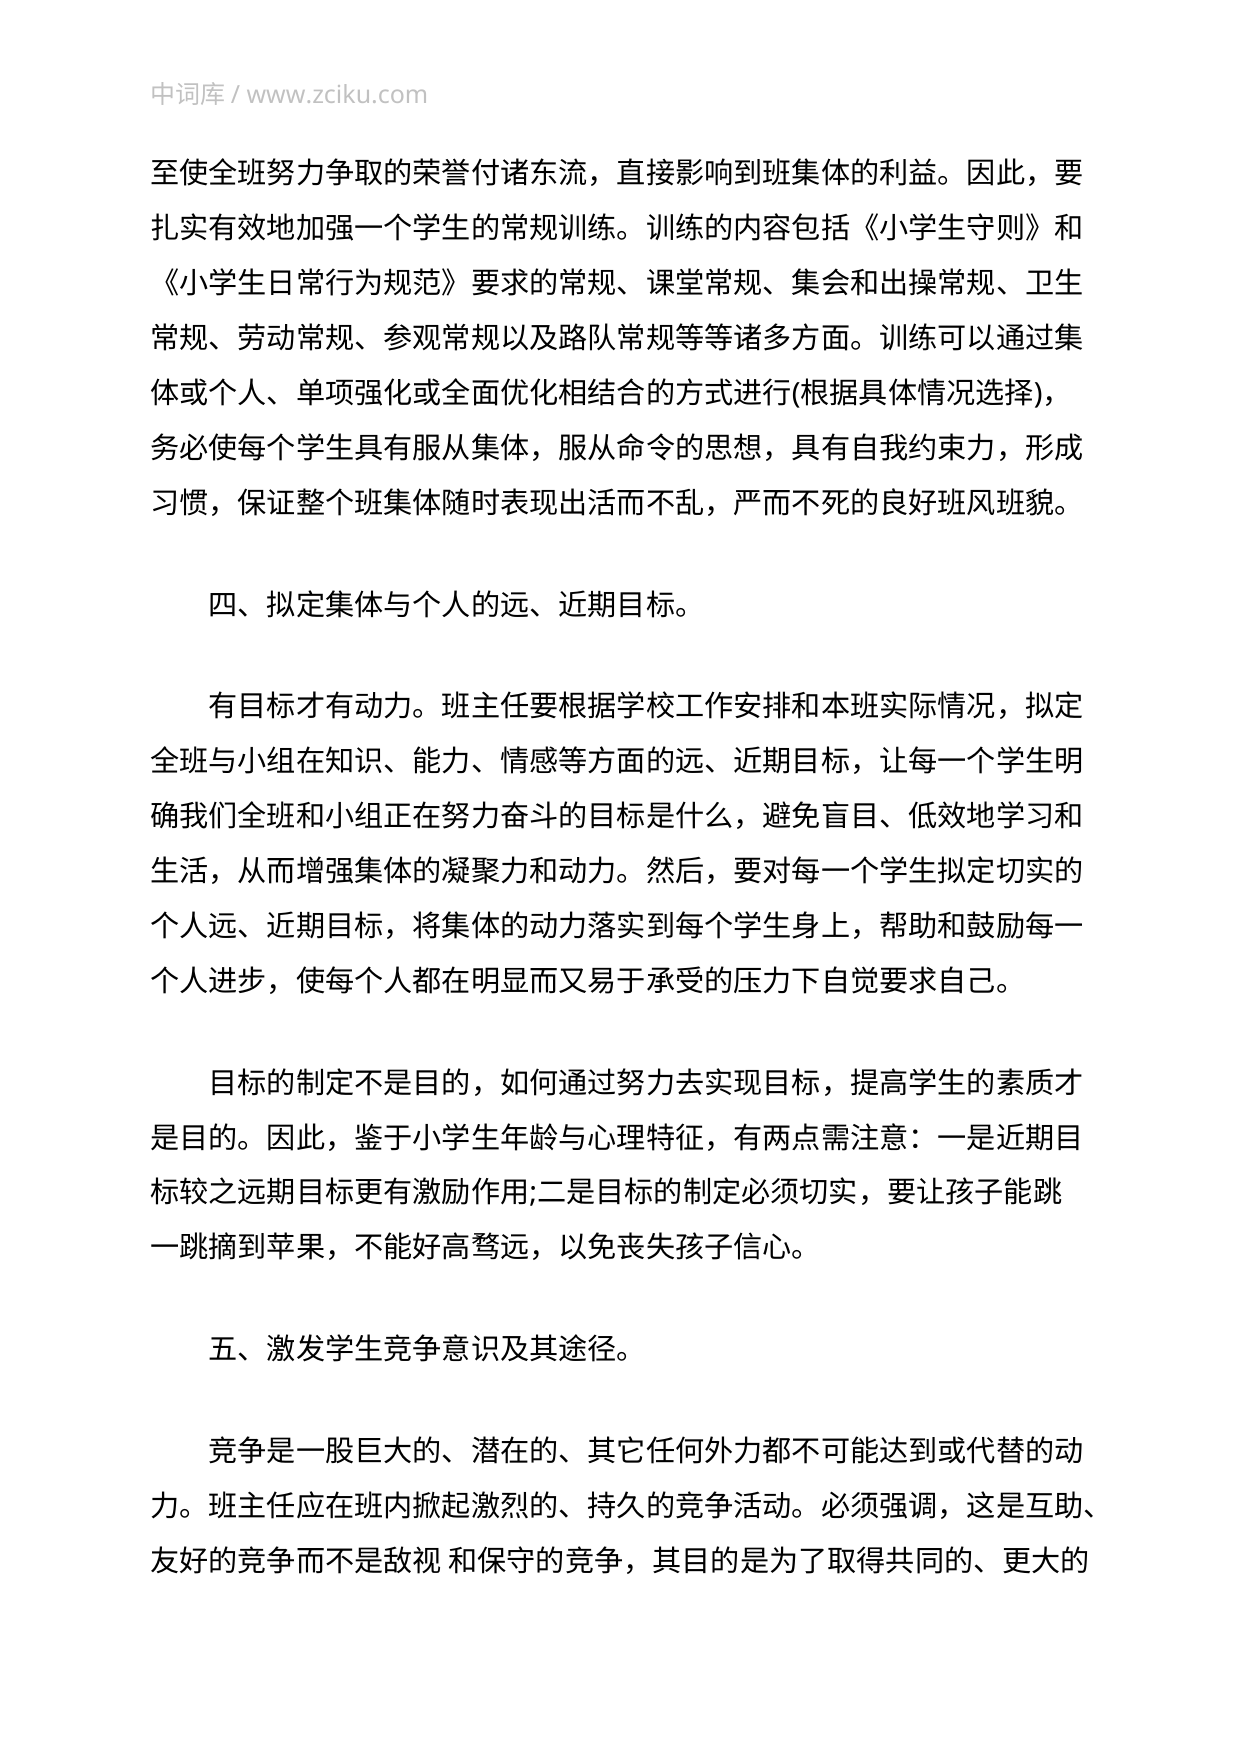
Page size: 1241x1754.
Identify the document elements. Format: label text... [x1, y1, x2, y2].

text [150, 1428, 1090, 1580]
text 目标的制定不是目的，如何通过努力去实现目标，提高学生的素质才是目的。因此，鉴于小学生年龄与心理特征，有两点需注意：一是近期目标较之远期目标更有激励作用;二是目标的制定必须切实，要让孩子能跳一跳摘到苹果，不能好高骛远，以免丧失孩子信心。 [150, 1059, 1090, 1266]
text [150, 150, 1090, 522]
text 四、拟定集体与个人的远、近期目标。 [150, 581, 1090, 623]
text 五、激发学生竞争意识及其途径。 [150, 1326, 1090, 1368]
text 有目标才有动力。班主任要根据学校工作安排和本班实际情况，拟定全班与小组在知识、能力、情感等方面的远、近期目标，让每一个学生明确我们全班和小组正在努力奋斗的目标是什么，避免盲目、低效地学习和生活，从而增强集体的凝聚力和动力。然后，要对每一个学生拟定切实的个人远、近期目标，将集体的动力落实到每个学生身上，帮助和鼓励每一个人进步，使每个人都在明显而又易于承受的压力下自觉要求自己。 [150, 683, 1090, 1000]
